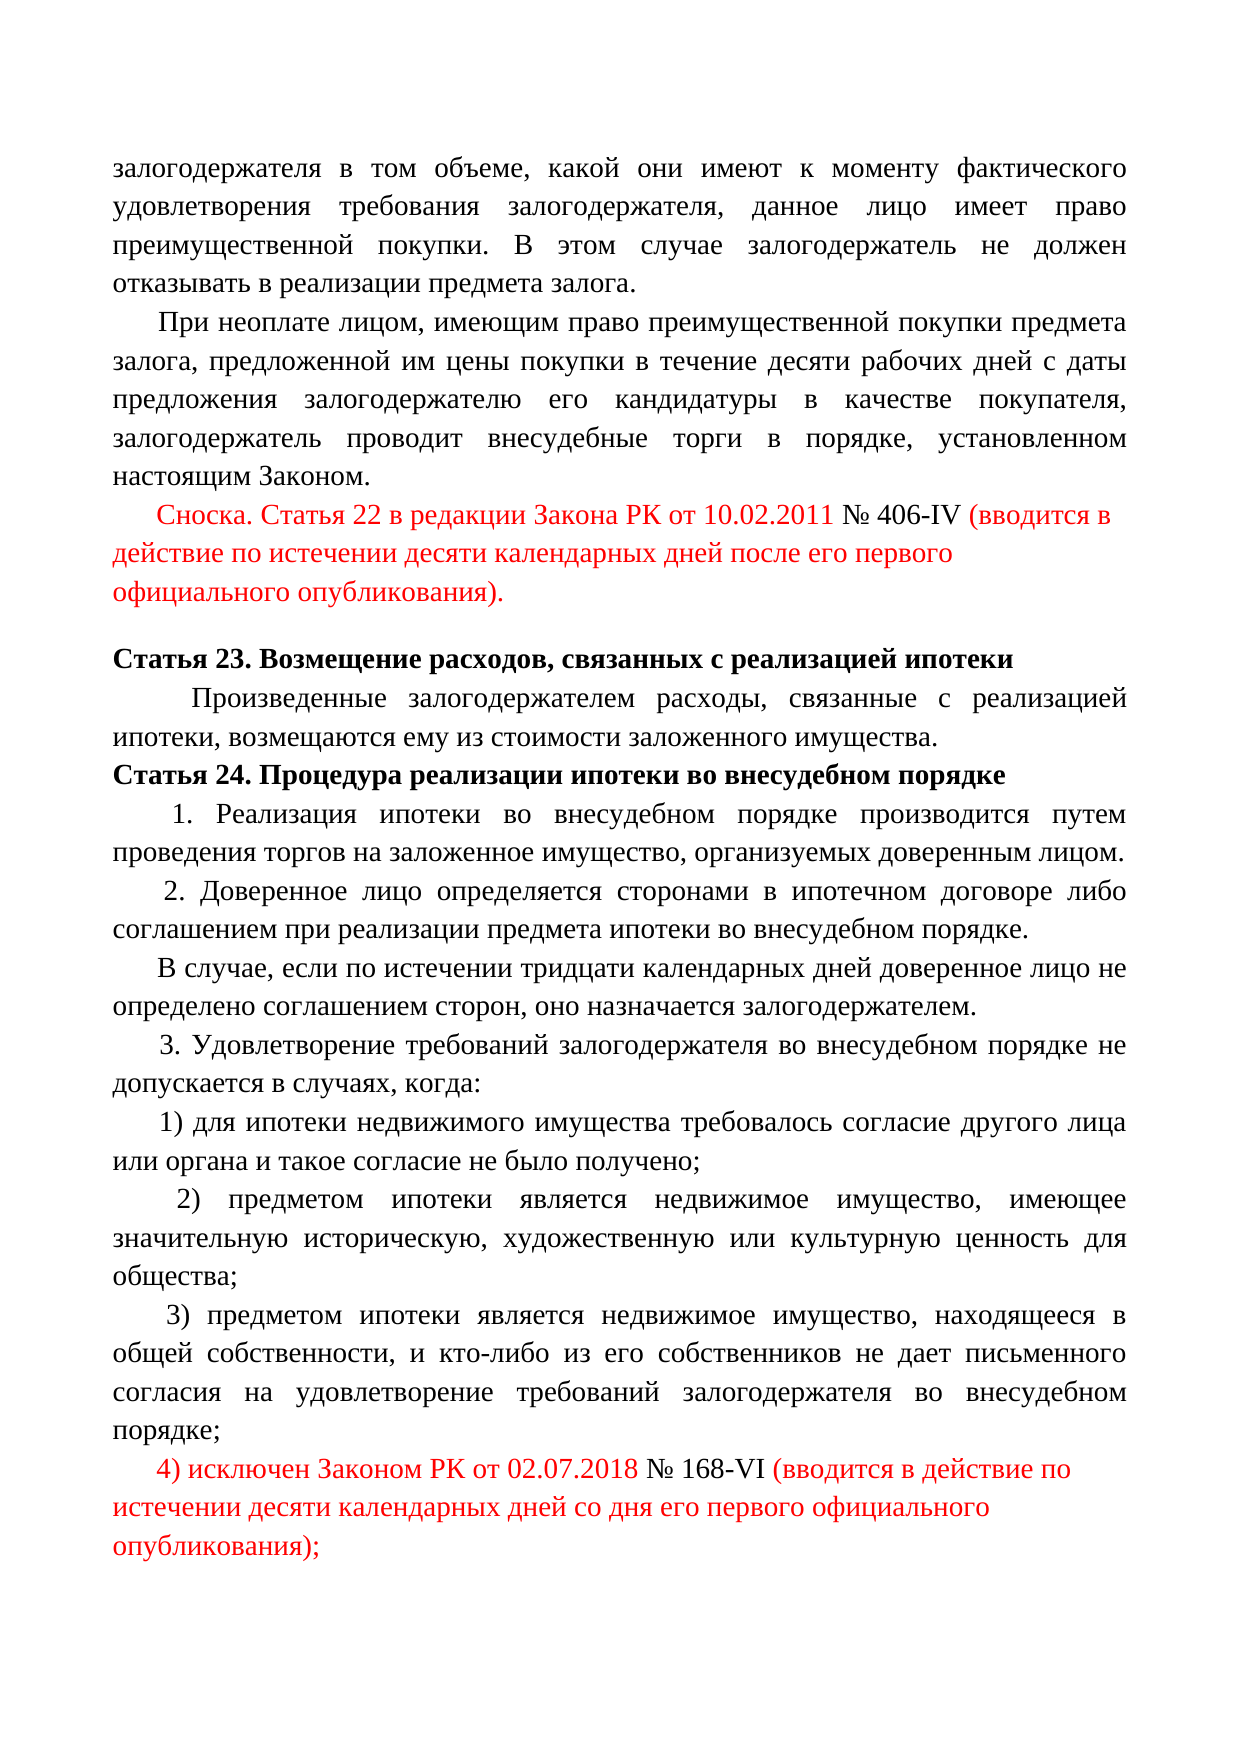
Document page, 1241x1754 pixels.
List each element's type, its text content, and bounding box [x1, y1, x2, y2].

text В случае, если по истечении тридцати календарных дней доверенное лицо не определено соглашением сторон, оно назначается залогодержателем. [112, 950, 1128, 1022]
text 3) предметом ипотеки является недвижимое имущество, находящееся в общей собственности, и кто-либо из его собственников не дает письменного согласия на удовлетворение требований залогодержателя во внесудебном порядке; [112, 1297, 1128, 1446]
text Сноска. Статья 22 в редакции Закона РК от 10.02.2011 № 406-IV (вводится в действие по истечении десяти календарных дней после его первого официального опубликования). [112, 497, 1128, 638]
text При неоплате лицом, имеющим право преимущественной покупки предмета залога, предложенной им цены покупки в течение десяти рабочих дней с даты предложения залогодержателю его кандидатуры в качестве покупателя, залогодержатель проводит внесудебные торги в порядке, установленном настоящим Законом. [112, 304, 1128, 492]
text Произведенные залогодержателем расходы, связанные с реализацией ипотеки, возмещаются ему из стоимости заложенного имущества. [112, 680, 1128, 752]
text 4) исключен Законом РК от 02.07.2018 № 168-VІ (вводится в действие по истечении десяти календарных дней со дня его первого официального опубликования); [112, 1451, 1128, 1592]
text Статья 23. Возмещение расходов, связанных с реализацией ипотеки [112, 642, 1128, 675]
text 2) предметом ипотеки является недвижимое имущество, имеющее значительную историческую, художественную или культурную ценность для общества; [112, 1181, 1128, 1292]
text 1) для ипотеки недвижимого имущества требовалось согласие другого лица или органа и такое согласие не было получено; [112, 1104, 1128, 1176]
text Статья 24. Процедура реализации ипотеки во внесудебном порядке [112, 757, 1128, 791]
text 1. Реализация ипотеки во внесудебном порядке производится путем проведения торгов на заложенное имущество, организуемых доверенным лицом. [112, 796, 1128, 868]
text 3. Удовлетворение требований залогодержателя во внесудебном порядке не допускается в случаях, когда: [112, 1027, 1128, 1099]
text 2. Доверенное лицо определяется сторонами в ипотечном договоре либо соглашением при реализации предмета ипотеки во внесудебном порядке. [112, 873, 1128, 945]
